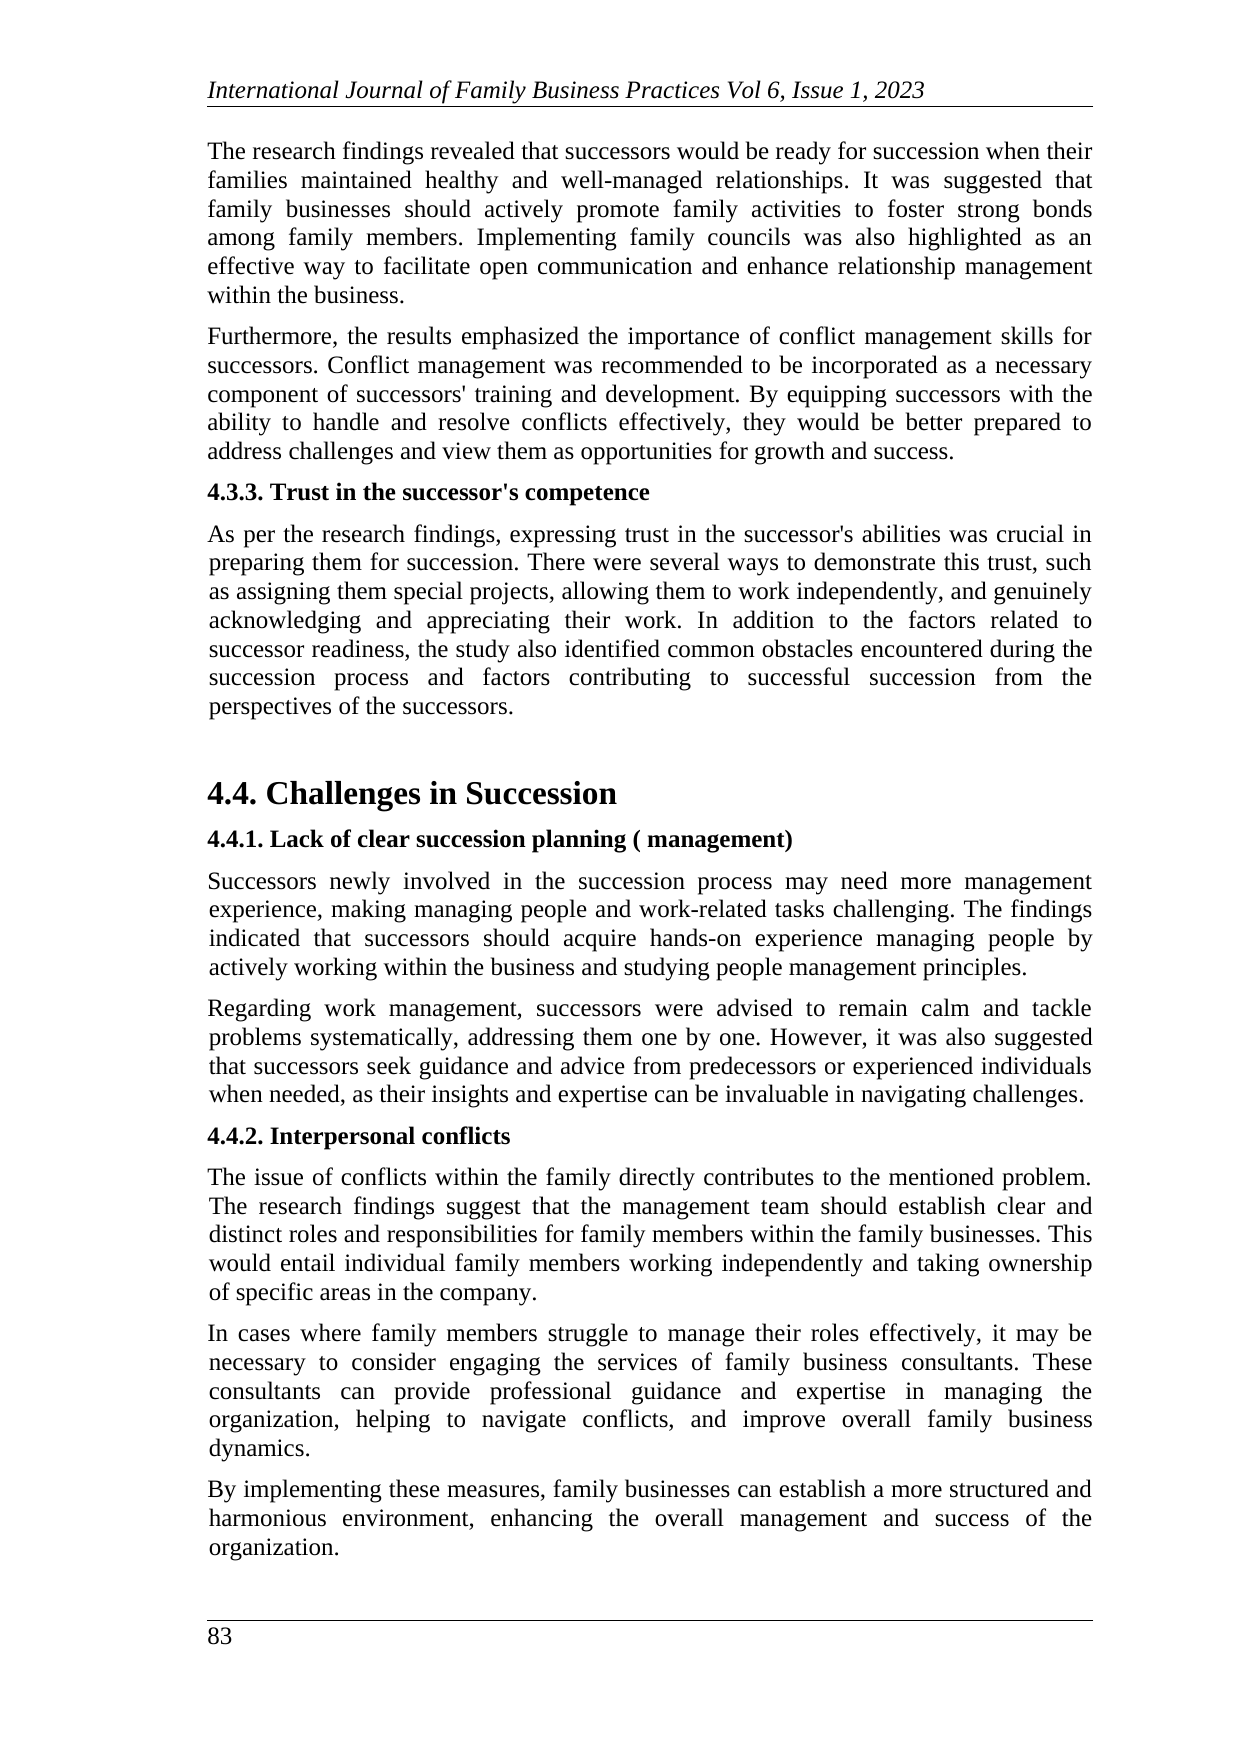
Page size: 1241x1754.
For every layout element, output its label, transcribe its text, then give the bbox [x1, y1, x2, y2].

text Regarding work management, successors were advised to remain calm and tackle problems systematically, addressing them one by one. However, it was also suggested that successors seek guidance and advice from predecessors or experienced individuals when needed, as their insights and expertise can be invaluable in navigating challenges. [207, 993, 1093, 1108]
text 4.4. Challenges in Succession [207, 774, 1093, 812]
text Successors newly involved in the succession process may need more management experience, making managing people and work-related tasks challenging. The findings indicated that successors should acquire hands-on experience managing people by actively working within the business and studying people management principles. [207, 866, 1093, 981]
text In cases where family members struggle to manage their roles effectively, it may be necessary to consider engaging the services of family business consultants. These consultants can provide professional guidance and expertise in managing the organization, helping to navigate conflicts, and improve overall family business dynamics. [207, 1318, 1093, 1462]
text As per the research findings, expressing trust in the successor's abilities was crucial in preparing them for succession. There were several ways to demonstrate this trust, such as assigning them special projects, allowing them to work independently, and genuinely acknowledging and appreciating their work. In addition to the factors related to successor readiness, the study also identified common obstacles encountered during the succession process and factors contributing to successful succession from the perspectives of the successors. [207, 519, 1093, 720]
text The issue of conflicts within the family directly contributes to the mentioned problem. The research findings suggest that the management team should establish clear and distinct roles and responsibilities for family members within the family businesses. This would entail individual family members working independently and taking ownership of specific areas in the company. [207, 1162, 1093, 1306]
text The research findings revealed that successors would be ready for succession when their families maintained healthy and well-managed relationships. It was suggested that family businesses should actively promote family activities to foster strong bonds among family members. Implementing family councils was also highlighted as an effective way to facilitate open communication and enhance relationship management within the business. [207, 136, 1093, 309]
text Furthermore, the results emphasized the importance of conflict management skills for successors. Conflict management was recommended to be incorporated as a necessary component of successors' training and development. By equipping successors with the ability to handle and resolve conflicts effectively, they would be better prepared to address challenges and view them as opportunities for growth and success. [207, 321, 1093, 465]
text 4.4.1. Lack of clear succession planning ( management) [207, 824, 1093, 853]
text 4.4.2. Interpersonal conflicts [207, 1121, 1093, 1149]
text 4.3.3. Trust in the successor's competence [207, 477, 1093, 506]
text By implementing these measures, family businesses can establish a more structured and harmonious environment, enhancing the overall management and success of the organization. [207, 1474, 1093, 1561]
